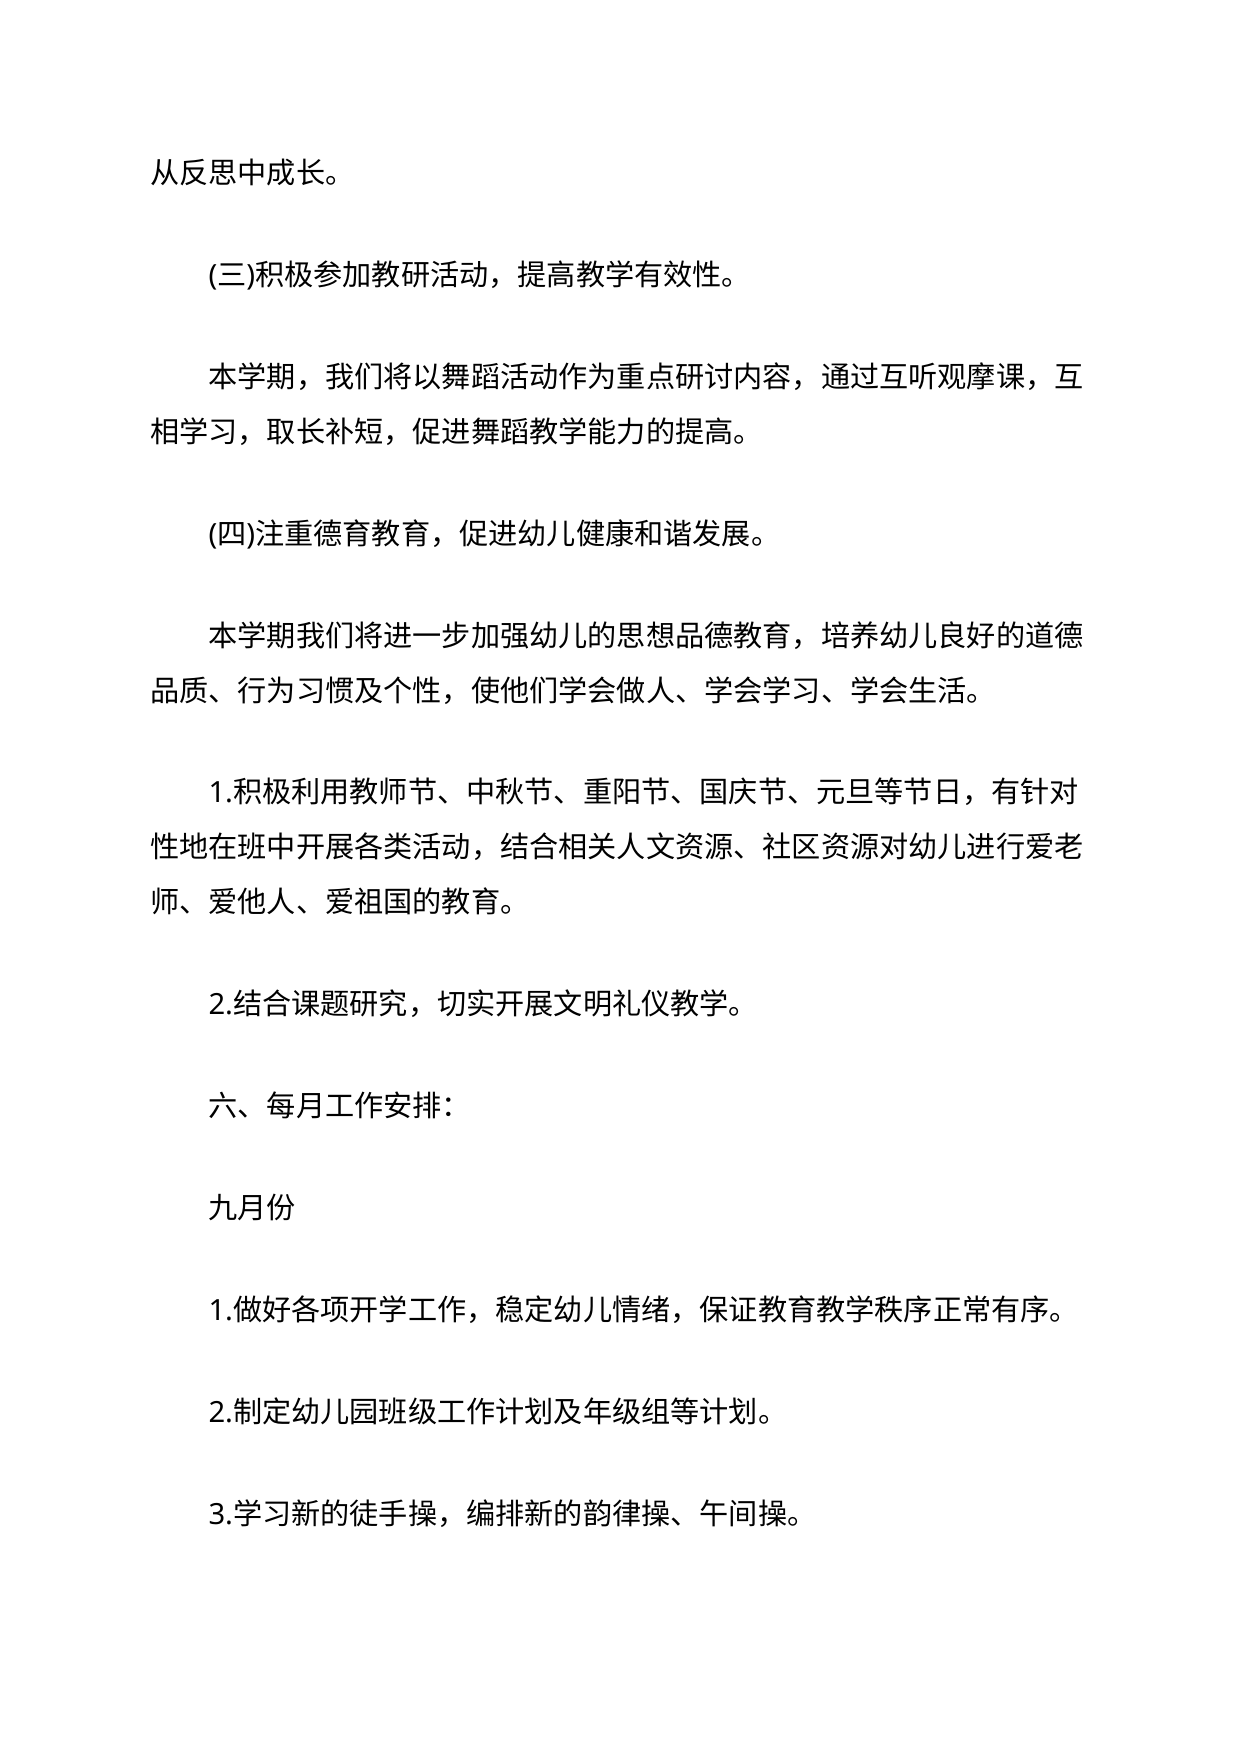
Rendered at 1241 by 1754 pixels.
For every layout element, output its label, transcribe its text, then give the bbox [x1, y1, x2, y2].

text (三)积极参加教研活动，提高教学有效性。 [150, 252, 1090, 294]
text 本学期，我们将以舞蹈活动作为重点研讨内容，通过互听观摩课，互相学习，取长补短，促进舞蹈教学能力的提高。 [150, 354, 1090, 451]
text 六、每月工作安排： [150, 1083, 1090, 1125]
text 2.结合课题研究，切实开展文明礼仪教学。 [150, 981, 1090, 1023]
text 1.做好各项开学工作，稳定幼儿情绪，保证教育教学秩序正常有序。 [150, 1286, 1090, 1329]
text 1.积极利用教师节、中秋节、重阳节、国庆节、元旦等节日，有针对性地在班中开展各类活动，结合相关人文资源、社区资源对幼儿进行爱老师、爱他人、爱祖国的教育。 [150, 769, 1090, 921]
text (四)注重德育教育，促进幼儿健康和谐发展。 [150, 510, 1090, 553]
text 九月份 [150, 1184, 1090, 1227]
text 3.学习新的徒手操，编排新的韵律操、午间操。 [150, 1490, 1090, 1533]
text 2.制定幼儿园班级工作计划及年级组等计划。 [150, 1388, 1090, 1431]
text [150, 150, 1090, 192]
text 本学期我们将进一步加强幼儿的思想品德教育，培养幼儿良好的道德品质、行为习惯及个性，使他们学会做人、学会学习、学会生活。 [150, 612, 1090, 709]
